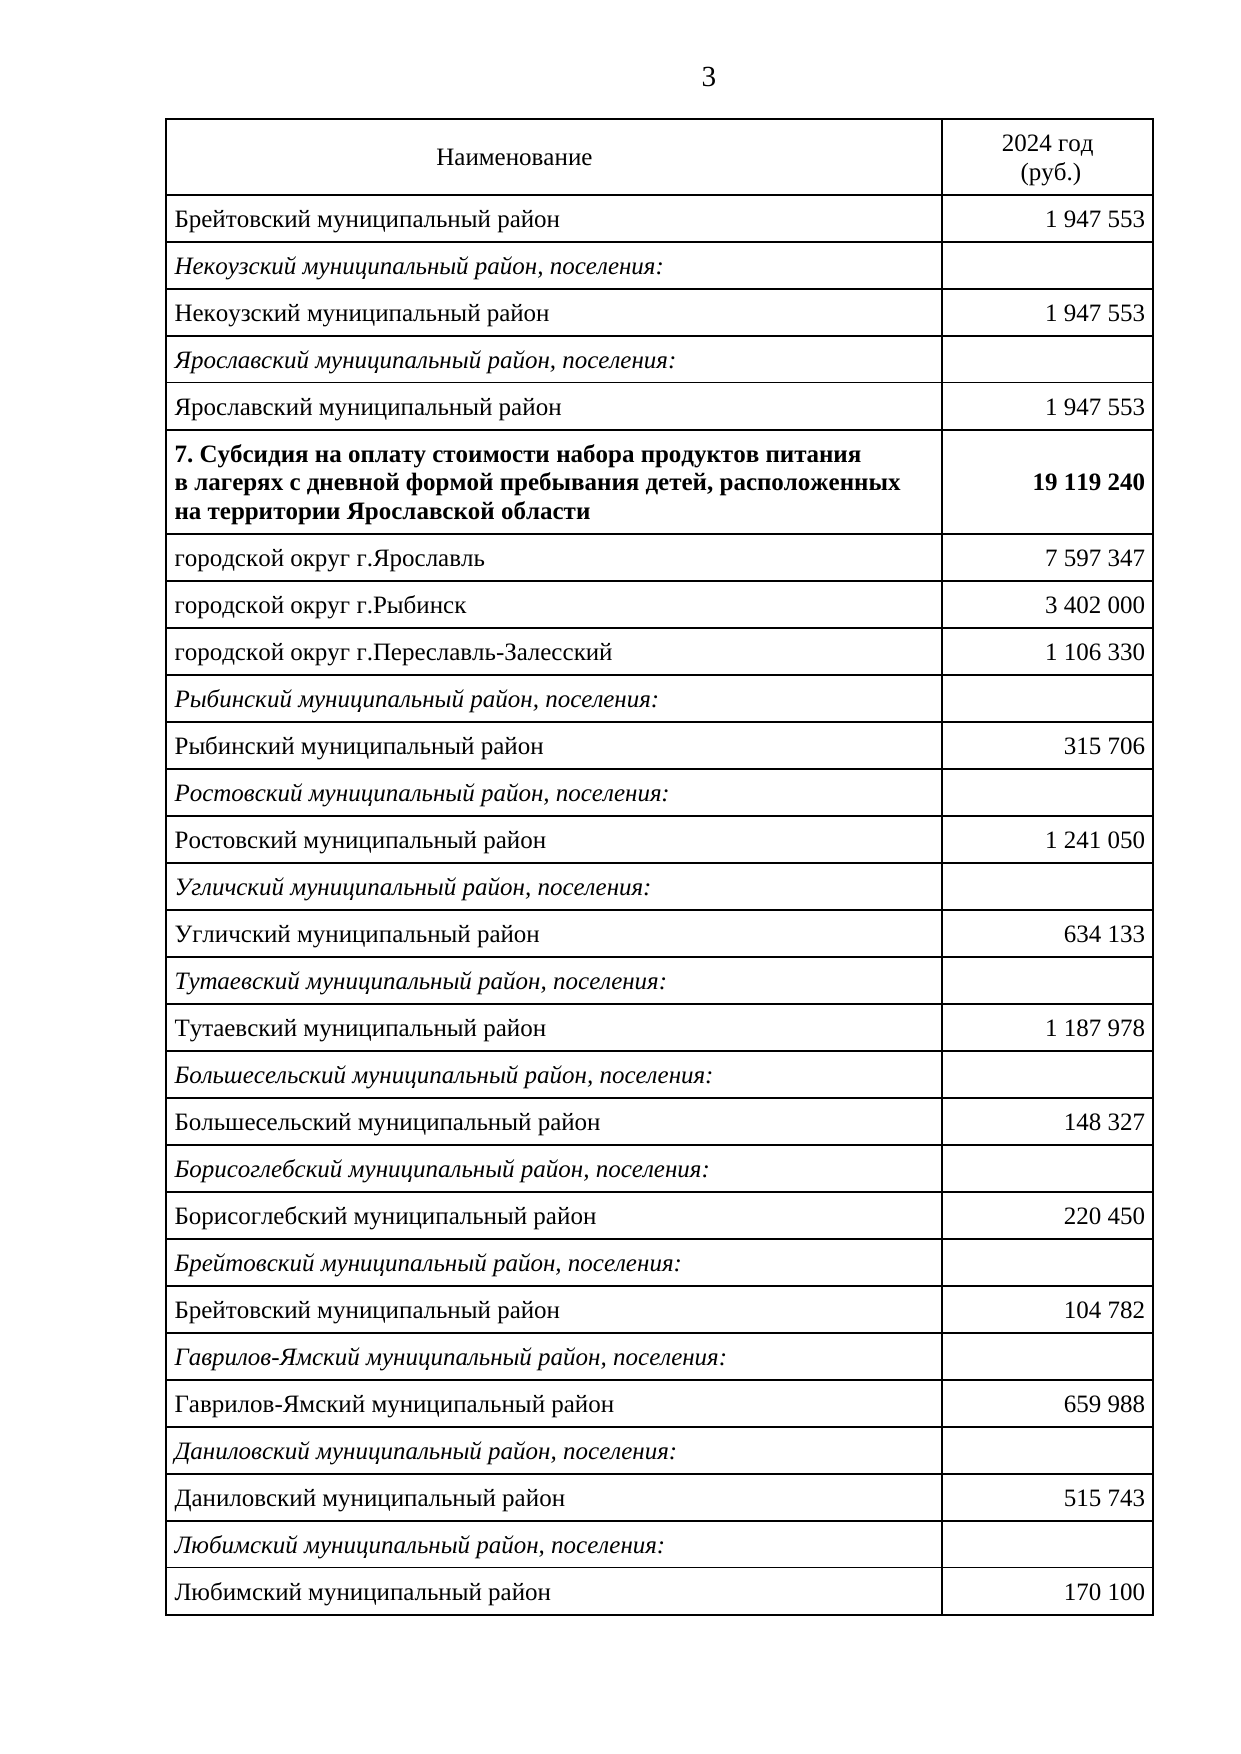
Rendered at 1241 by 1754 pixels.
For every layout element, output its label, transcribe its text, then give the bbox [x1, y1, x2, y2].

table_cell 3 402 000 [943, 582, 1152, 627]
table_cell Некоузский муниципальный район, поселения: [167, 243, 941, 288]
table_cell 634 133 [943, 911, 1152, 956]
table_cell [943, 243, 1152, 288]
table_cell 1 187 978 [943, 1005, 1152, 1050]
table_cell 7 597 347 [943, 535, 1152, 580]
table_cell Борисоглебский муниципальный район, поселения: [167, 1146, 941, 1191]
table_cell [943, 1522, 1152, 1567]
table_cell 220 450 [943, 1193, 1152, 1238]
table_cell Рыбинский муниципальный район, поселения: [167, 676, 941, 721]
table_cell Рыбинский муниципальный район [167, 723, 941, 768]
table_cell 19 119 240 [943, 431, 1152, 533]
table_cell Борисоглебский муниципальный район [167, 1193, 941, 1238]
table_cell [943, 864, 1152, 909]
table_cell 148 327 [943, 1099, 1152, 1144]
table_cell 515 743 [943, 1475, 1152, 1520]
table_cell Тутаевский муниципальный район [167, 1005, 941, 1050]
table_cell 1 241 050 [943, 817, 1152, 862]
table_cell Любимский муниципальный район [167, 1568, 941, 1614]
table_cell [943, 770, 1152, 815]
table_cell [943, 1240, 1152, 1285]
table_cell [943, 337, 1152, 382]
table_cell 315 706 [943, 723, 1152, 768]
table_cell Большесельский муниципальный район, поселения: [167, 1052, 941, 1097]
table_cell Угличский муниципальный район [167, 911, 941, 956]
table_cell Тутаевский муниципальный район, поселения: [167, 958, 941, 1003]
table_cell [943, 676, 1152, 721]
table_cell 170 100 [943, 1568, 1152, 1614]
table_cell Брейтовский муниципальный район [167, 1287, 941, 1332]
table_cell Брейтовский муниципальный район [167, 196, 941, 241]
table_cell [943, 958, 1152, 1003]
table_cell Любимский муниципальный район, поселения: [167, 1522, 941, 1567]
table_cell городской округ г.Переславль-Залесский [167, 629, 941, 674]
table_cell [943, 1334, 1152, 1379]
table_header [167, 120, 941, 194]
table_cell 1 947 553 [943, 196, 1152, 241]
table_cell Некоузский муниципальный район [167, 290, 941, 335]
table_cell 104 782 [943, 1287, 1152, 1332]
table_cell Ярославский муниципальный район, поселения: [167, 337, 941, 382]
table_cell 1 106 330 [943, 629, 1152, 674]
table_cell Угличский муниципальный район, поселения: [167, 864, 941, 909]
table_cell 7. Субсидия на оплату стоимости набора продуктов питания в лагерях с дневной формой пребывания детей, расположенных на территории Ярославской области [167, 431, 941, 533]
table_header [943, 120, 1152, 194]
table_cell городской округ г.Рыбинск [167, 582, 941, 627]
table_cell Даниловский муниципальный район [167, 1475, 941, 1520]
table_cell Ростовский муниципальный район [167, 817, 941, 862]
table_cell [943, 1428, 1152, 1473]
table_cell 659 988 [943, 1381, 1152, 1426]
table_cell Большесельский муниципальный район [167, 1099, 941, 1144]
table_cell 1 947 553 [943, 383, 1152, 429]
table_cell Даниловский муниципальный район, поселения: [167, 1428, 941, 1473]
table_cell Ярославский муниципальный район [167, 383, 941, 429]
table_cell Ростовский муниципальный район, поселения: [167, 770, 941, 815]
table_cell [943, 1052, 1152, 1097]
table_cell городской округ г.Ярославль [167, 535, 941, 580]
table_cell 1 947 553 [943, 290, 1152, 335]
table_cell Гаврилов-Ямский муниципальный район [167, 1381, 941, 1426]
table_cell [943, 1146, 1152, 1191]
table_cell Гаврилов-Ямский муниципальный район, поселения: [167, 1334, 941, 1379]
table_cell Брейтовский муниципальный район, поселения: [167, 1240, 941, 1285]
